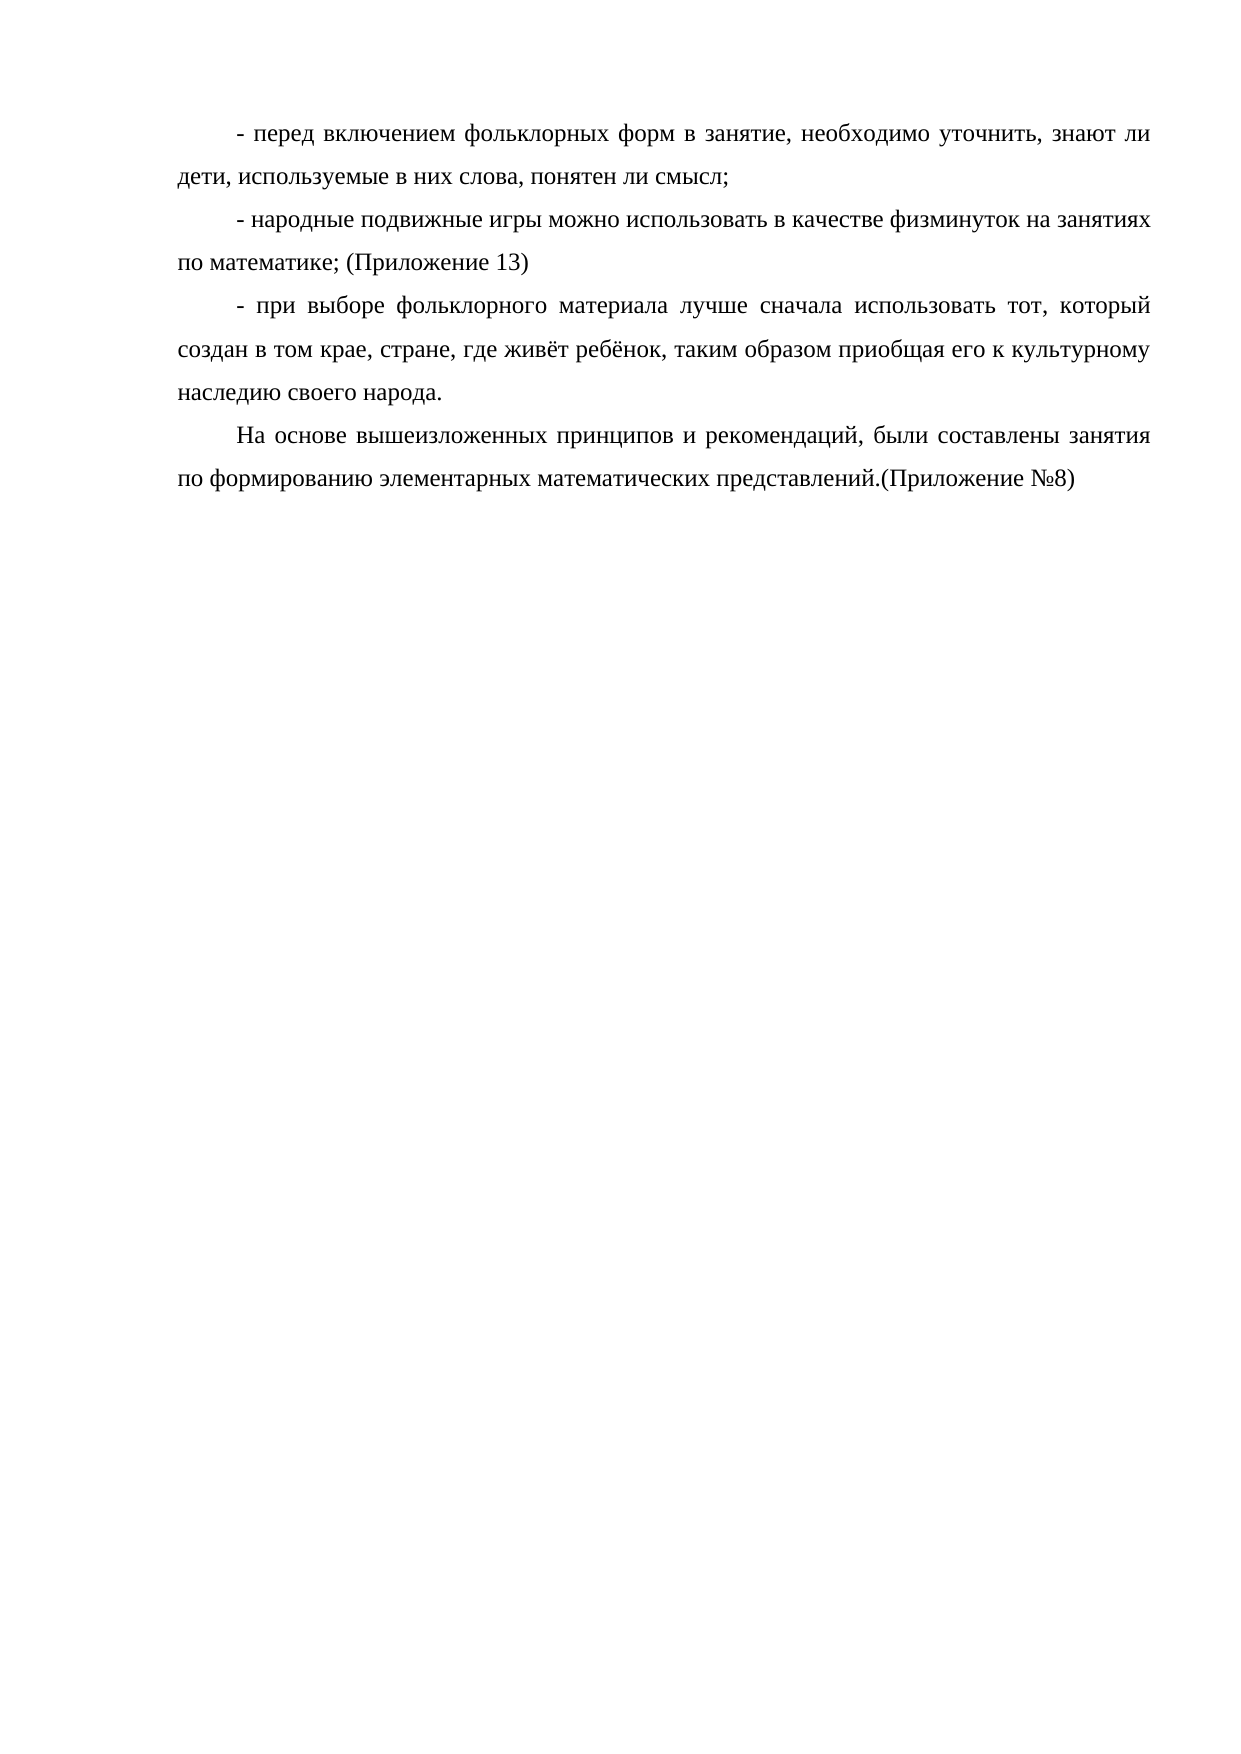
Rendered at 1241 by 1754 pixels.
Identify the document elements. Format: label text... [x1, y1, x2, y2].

text - перед включением фольклорных форм в занятие, необходимо уточнить, знают ли дети, используемые в них слова, понятен ли смысл; [177, 118, 1152, 190]
text На основе вышеизложенных принципов и рекомендаций, были составлены занятия по формированию элементарных математических представлений.(Приложение №8) [177, 420, 1152, 492]
text - при выборе фольклорного материала лучше сначала использовать тот, который создан в том крае, стране, где живёт ребёнок, таким образом приобщая его к культурному наследию своего народа. [177, 291, 1152, 406]
text - народные подвижные игры можно использовать в качестве физминуток на занятиях по математике; (Приложение 13) [177, 204, 1152, 276]
